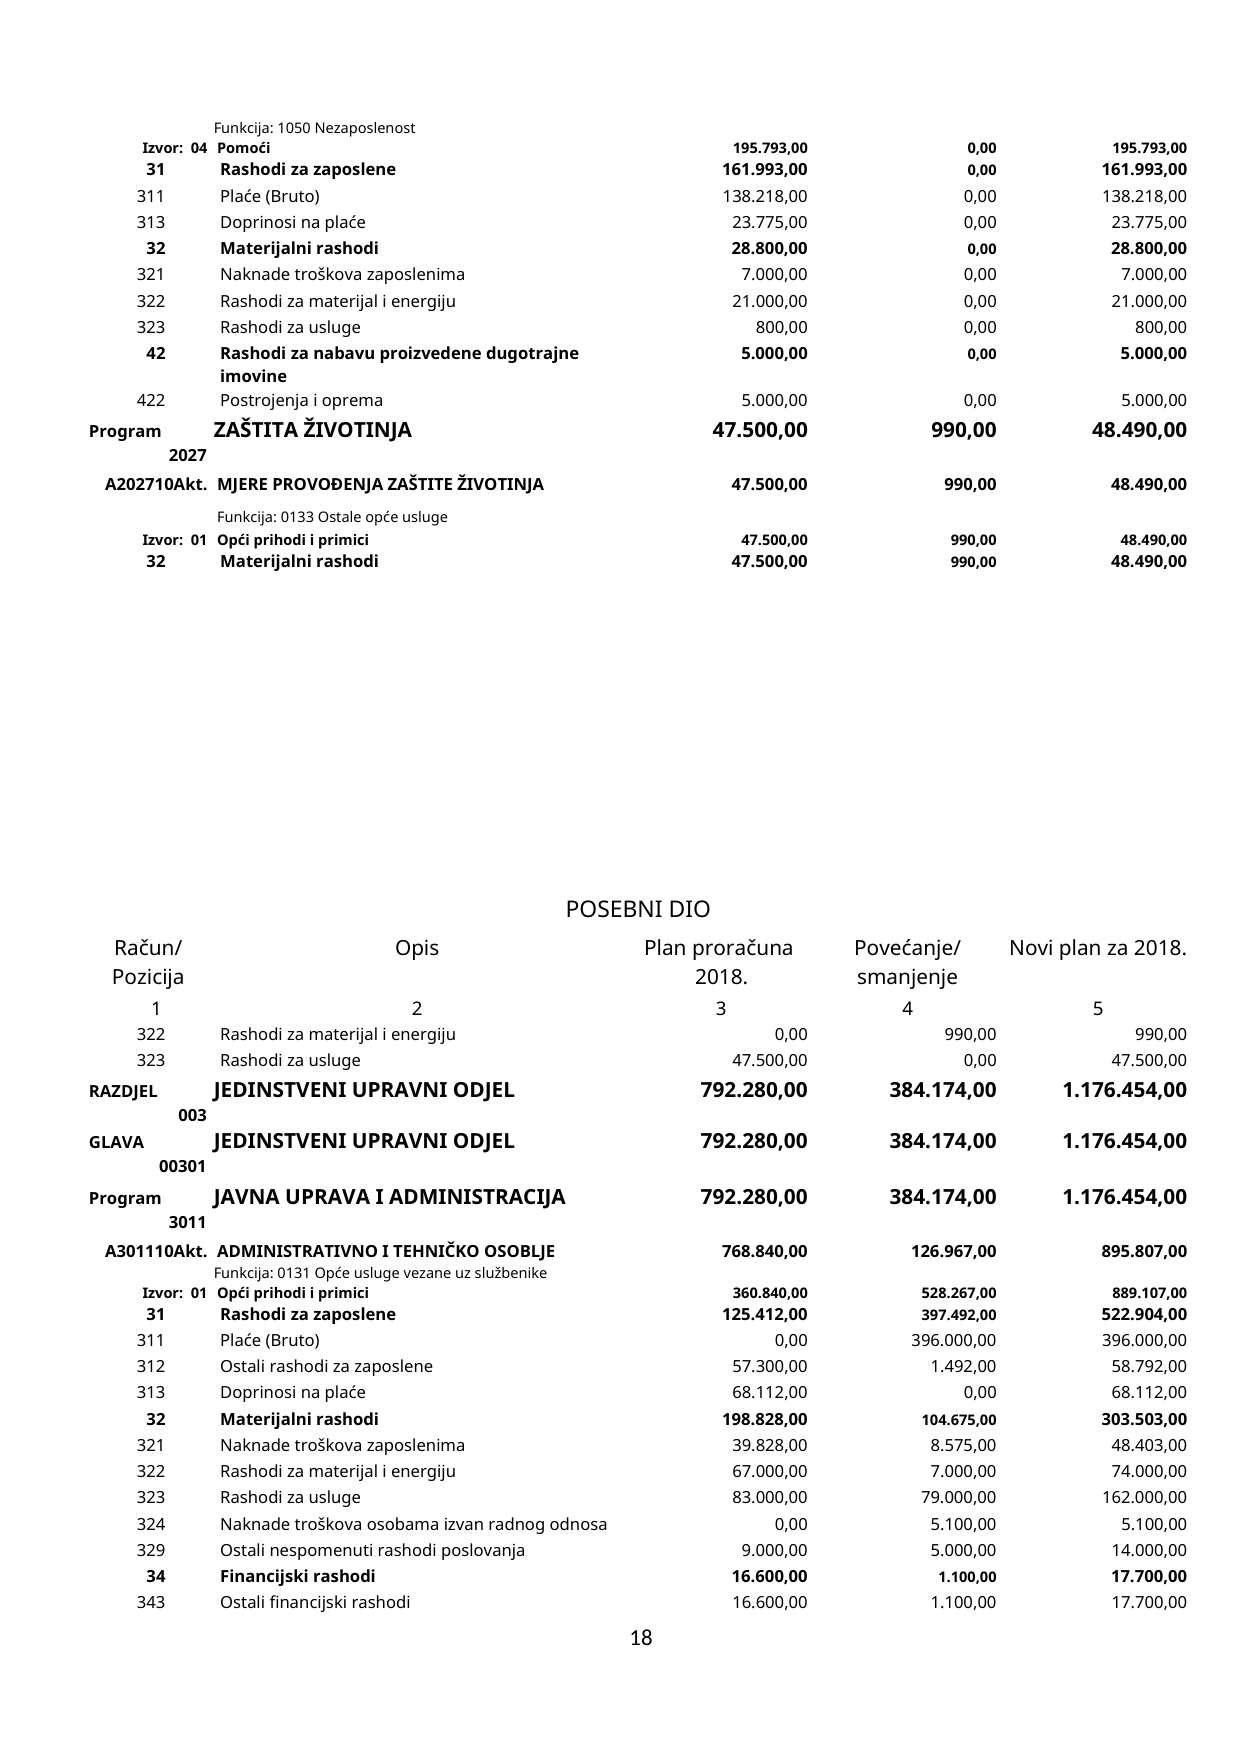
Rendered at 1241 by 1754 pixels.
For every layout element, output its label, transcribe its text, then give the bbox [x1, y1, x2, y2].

text 321 Naknade troškova zaposlenima 7.000,00 0,00 7.000,00 [89, 263, 1193, 286]
text 32 Materijalni rashodi 28.800,00 0,00 28.800,00 [89, 237, 1193, 259]
text 322 Rashodi za materijal i energiju 0,00 990,00 990,00 [89, 1022, 1193, 1045]
text Račun/ Opis Plan proračuna Povećanje/ Novi plan za 2018. [89, 933, 1193, 962]
text 003 [89, 1103, 1193, 1126]
text 323 Rashodi za usluge 47.500,00 0,00 47.500,00 [89, 1048, 1193, 1071]
text 311 Plaće (Bruto) 0,00 396.000,00 396.000,00 [89, 1329, 1193, 1351]
text 42 Rashodi za nabavu proizvedene dugotrajne 5.000,00 0,00 5.000,00 [89, 342, 1193, 364]
text 32 Materijalni rashodi 198.828,00 104.675,00 303.503,00 [89, 1407, 1193, 1430]
text 329 Ostali nespomenuti rashodi poslovanja 9.000,00 5.000,00 14.000,00 [89, 1539, 1193, 1561]
text 00301 [89, 1154, 1193, 1177]
text Pozicija 2018. smanjenje [89, 962, 1193, 990]
text 1 2 3 4 5 [89, 996, 1193, 1021]
text Izvor: 04 Pomoći 195.793,00 0,00 195.793,00 [89, 138, 1193, 158]
text 31 Rashodi za zaposlene 161.993,00 0,00 161.993,00 [89, 158, 1193, 181]
text 312 Ostali rashodi za zaposlene 57.300,00 1.492,00 58.792,00 [89, 1355, 1193, 1378]
text 323 Rashodi za usluge 800,00 0,00 800,00 [89, 316, 1193, 338]
text 323 Rashodi za usluge 83.000,00 79.000,00 162.000,00 [89, 1486, 1193, 1509]
text 34 Financijski rashodi 16.600,00 1.100,00 17.700,00 [89, 1565, 1193, 1588]
text 3011 [89, 1211, 1193, 1233]
text 2027 [89, 443, 1193, 466]
text 343 Ostali financijski rashodi 16.600,00 1.100,00 17.700,00 [89, 1591, 1193, 1614]
text 324 Naknade troškova osobama izvan radnog odnosa 0,00 5.100,00 5.100,00 [89, 1512, 1193, 1535]
text A301110Akt. ADMINISTRATIVNO I TEHNIČKO OSOBLJE 768.840,00 126.967,00 895.807,00 [89, 1240, 1193, 1263]
text Funkcija: 0131 Opće usluge vezane uz službenike [89, 1263, 1193, 1282]
text 321 Naknade troškova zaposlenima 39.828,00 8.575,00 48.403,00 [89, 1434, 1193, 1456]
text 313 Doprinosi na plaće 23.775,00 0,00 23.775,00 [89, 211, 1193, 233]
text Izvor: 01 Opći prihodi i primici 47.500,00 990,00 48.490,00 [89, 529, 1193, 549]
text 32 Materijalni rashodi 47.500,00 990,00 48.490,00 [89, 549, 1193, 572]
text POSEBNI DIO [89, 893, 1193, 924]
text 322 Rashodi za materijal i energiju 67.000,00 7.000,00 74.000,00 [89, 1460, 1193, 1483]
text GLAVA JEDINSTVENI UPRAVNI ODJEL 792.280,00 384.174,00 1.176.454,00 [89, 1126, 1193, 1154]
text 422 Postrojenja i oprema 5.000,00 0,00 5.000,00 [89, 388, 1193, 411]
text A202710Akt. MJERE PROVOĐENJA ZAŠTITE ŽIVOTINJA 47.500,00 990,00 48.490,00 Funkcija: 0133 Ostale opće usluge [89, 472, 1193, 529]
text Funkcija: 1050 Nezaposlenost [89, 118, 1193, 138]
text RAZDJEL JEDINSTVENI UPRAVNI ODJEL 792.280,00 384.174,00 1.176.454,00 [89, 1075, 1193, 1103]
text 313 Doprinosi na plaće 68.112,00 0,00 68.112,00 [89, 1381, 1193, 1404]
text Program JAVNA UPRAVA I ADMINISTRACIJA 792.280,00 384.174,00 1.176.454,00 [89, 1182, 1193, 1211]
text 311 Plaće (Bruto) 138.218,00 0,00 138.218,00 [89, 184, 1193, 207]
text Izvor: 01 Opći prihodi i primici 360.840,00 528.267,00 889.107,00 [89, 1282, 1193, 1302]
text imovine [89, 364, 1193, 387]
text 31 Rashodi za zaposlene 125.412,00 397.492,00 522.904,00 [89, 1302, 1193, 1325]
text Program ZAŠTITA ŽIVOTINJA 47.500,00 990,00 48.490,00 [89, 415, 1193, 443]
text 322 Rashodi za materijal i energiju 21.000,00 0,00 21.000,00 [89, 289, 1193, 312]
